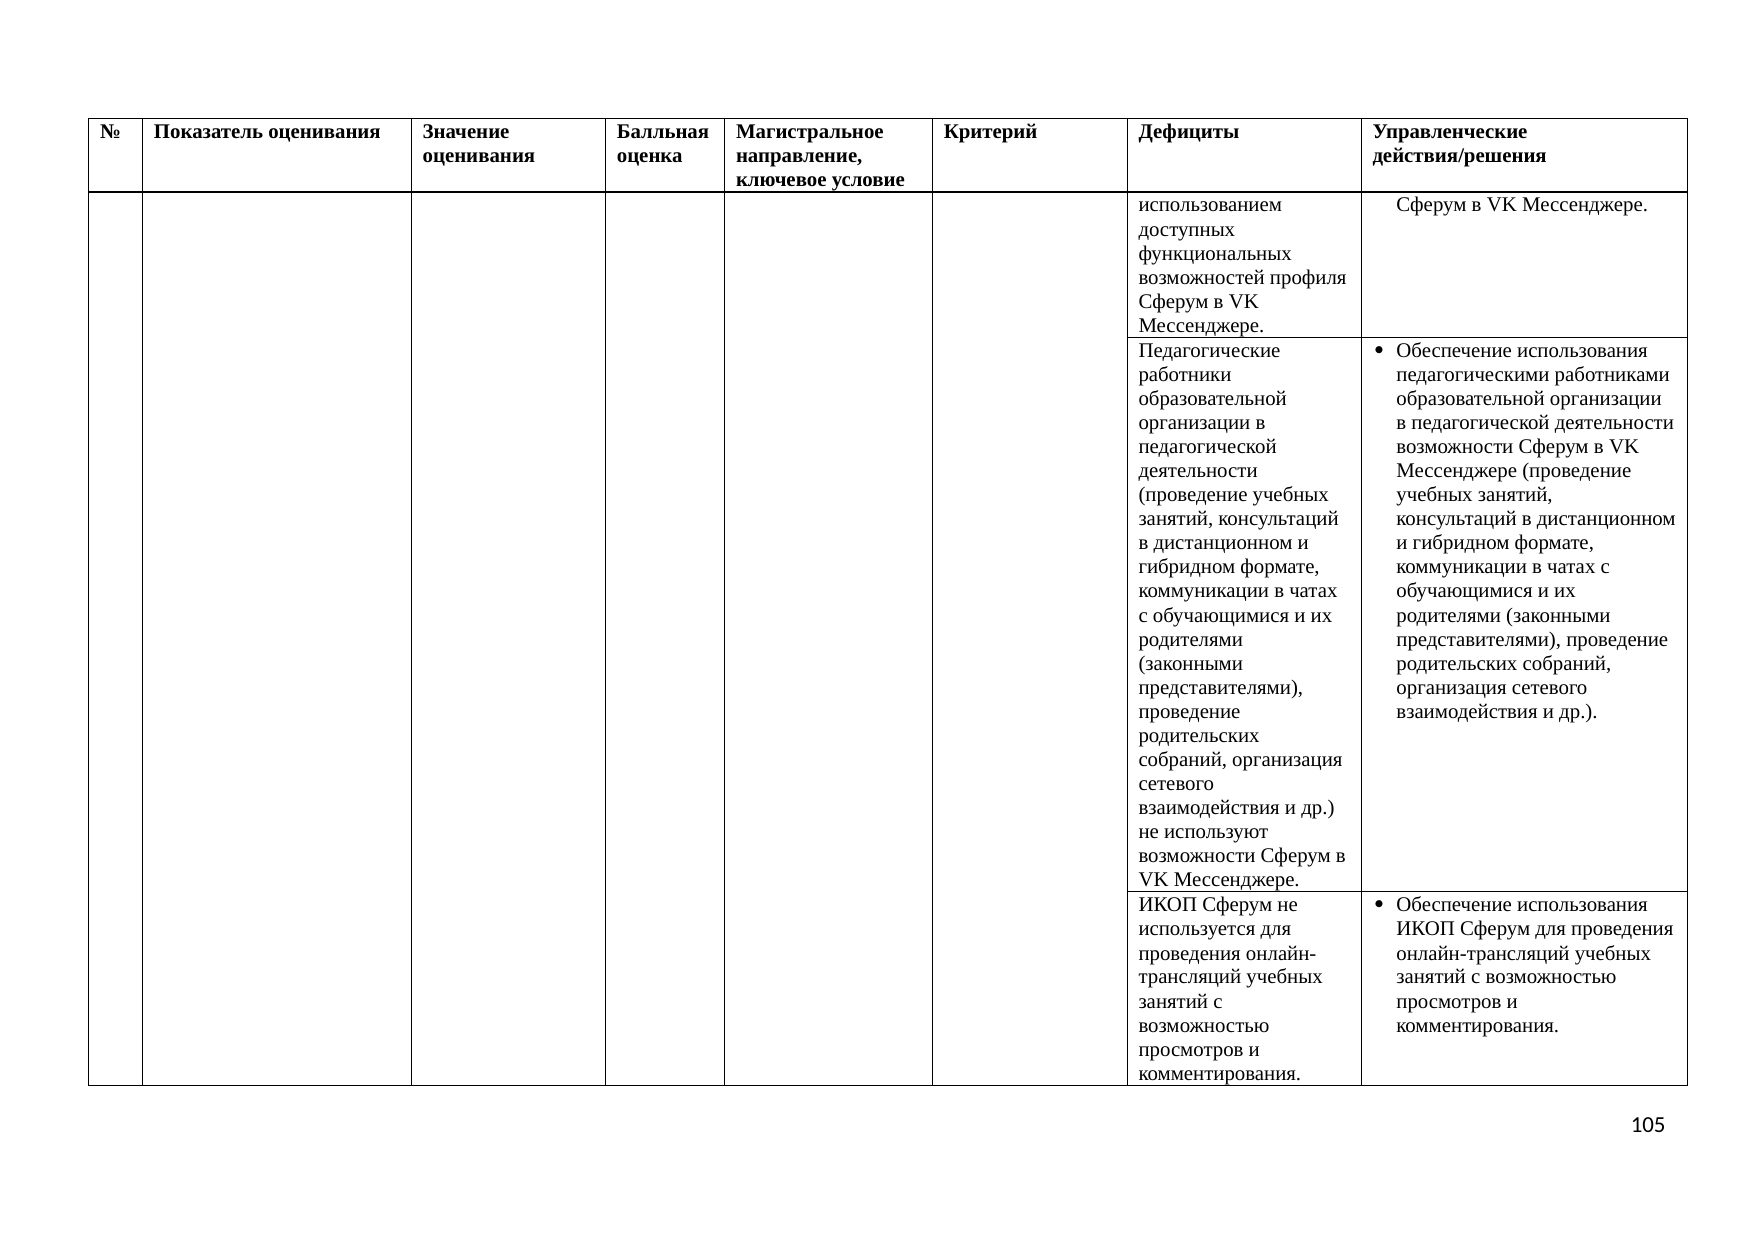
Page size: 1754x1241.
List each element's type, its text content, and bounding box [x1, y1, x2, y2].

table_cell Обеспечение использования педагогическими работниками образовательной организации в педагогической деятельности возможности Сферум в VK Мессенджере (проведение учебных занятий, консультаций в дистанционном и гибридном формате, коммуникации в чатах с обучающимися и их родителями (законными представителями), проведение родительских собраний, организация сетевого взаимодействия и др.). [1362, 338, 1687, 891]
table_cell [1362, 193, 1687, 337]
table_header Магистральное направление, ключевое условие [725, 119, 932, 191]
table_header Показатель оценивания [143, 119, 411, 191]
table_header Управленческие действия/решения [1362, 119, 1687, 191]
table_header Критерий [933, 119, 1127, 191]
table_cell Обеспечение использования ИКОП Сферум для проведения онлайн-трансляций учебных занятий с возможностью просмотров и комментирования. [1362, 892, 1687, 1085]
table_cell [1128, 193, 1361, 337]
table_cell Педагогические работники образовательной организации в педагогической деятельности (проведение учебных занятий, консультаций в дистанционном и гибридном формате, коммуникации в чатах с обучающимися и их родителями (законными представителями), проведение родительских собраний, организация сетевого взаимодействия и др.) не используют возможности Сферум в VK Мессенджере. [1128, 338, 1361, 891]
table_header № [89, 119, 142, 191]
table_cell ИКОП Сферум не используется для проведения онлайн-трансляций учебных занятий с возможностью просмотров и комментирования. [1128, 892, 1361, 1085]
table_header Значение оценивания [412, 119, 605, 191]
table_header Балльная оценка [606, 119, 724, 191]
table_header Дефициты [1128, 119, 1361, 191]
